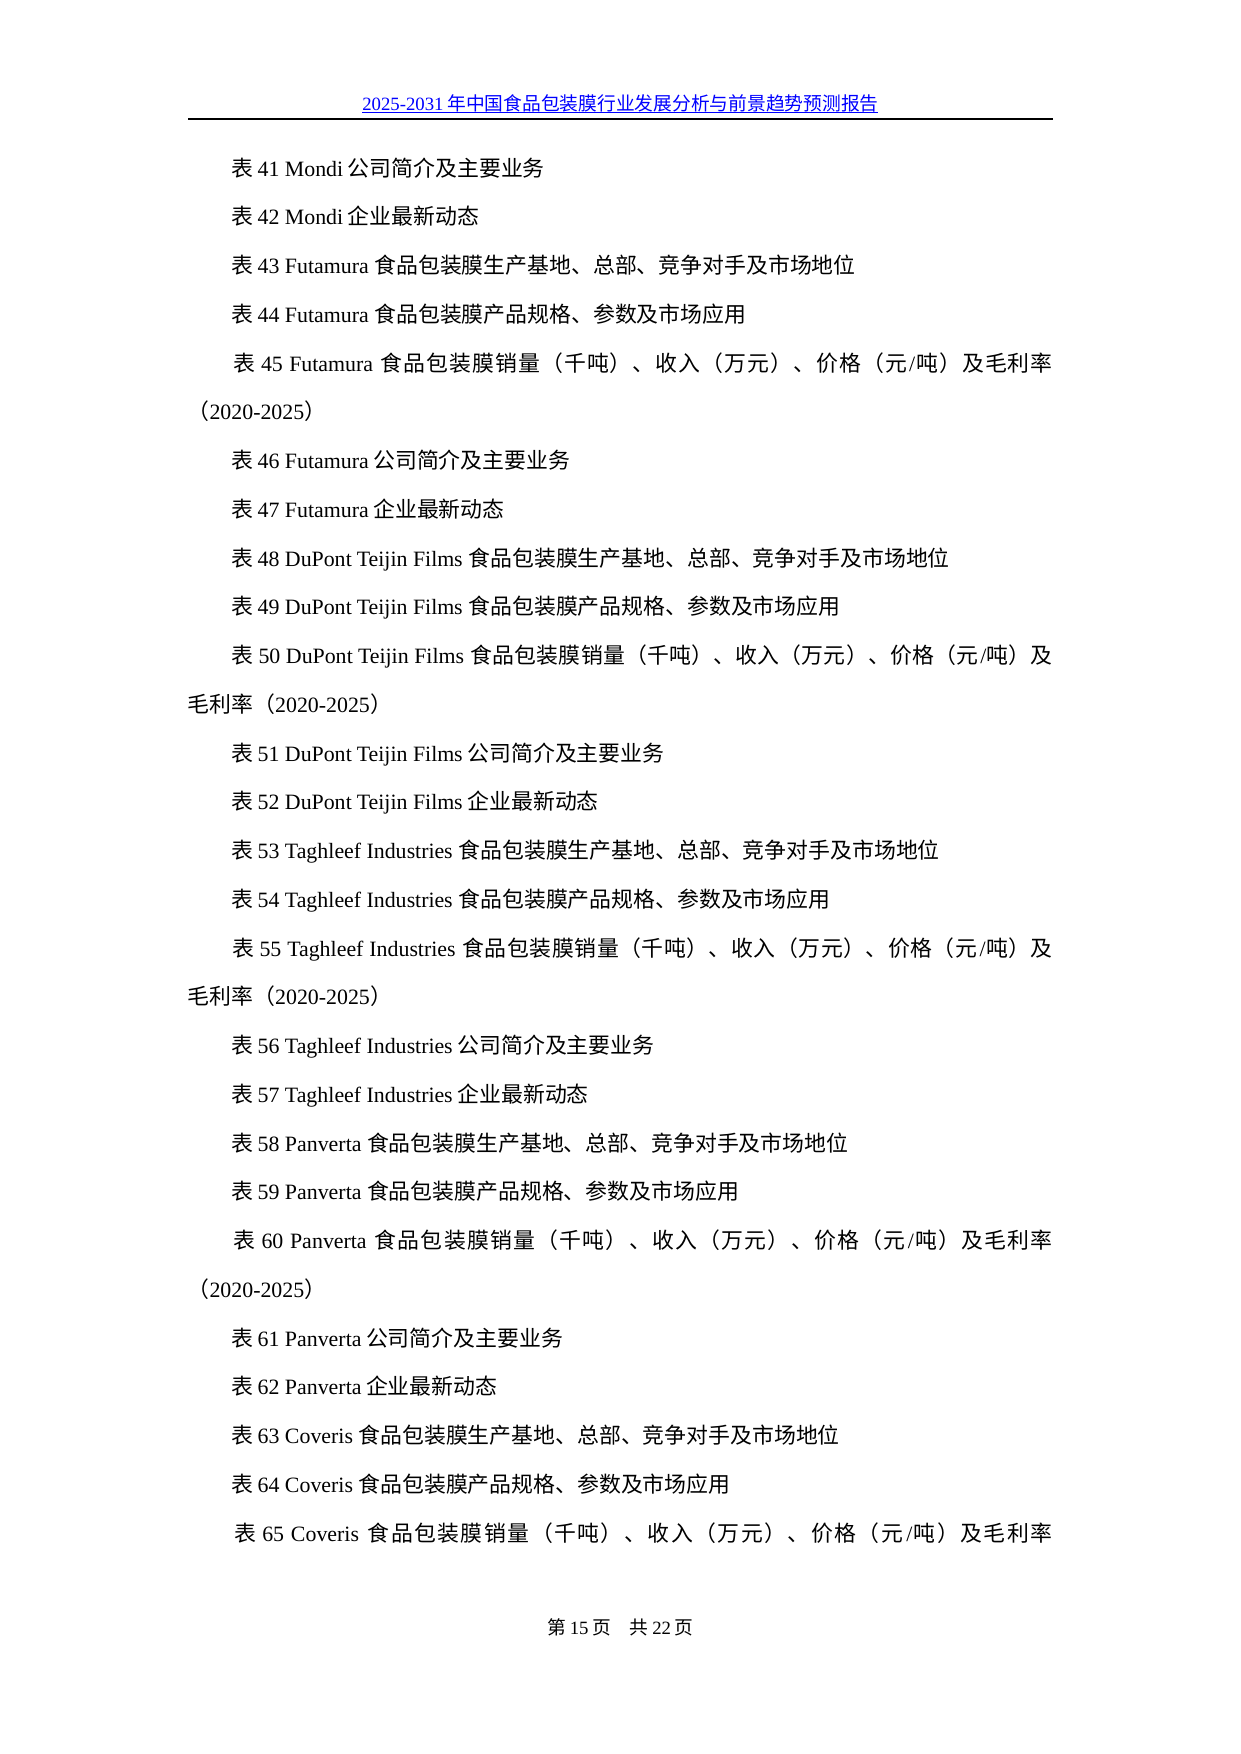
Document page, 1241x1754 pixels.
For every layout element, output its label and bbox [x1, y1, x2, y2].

text [187, 150, 1053, 1548]
